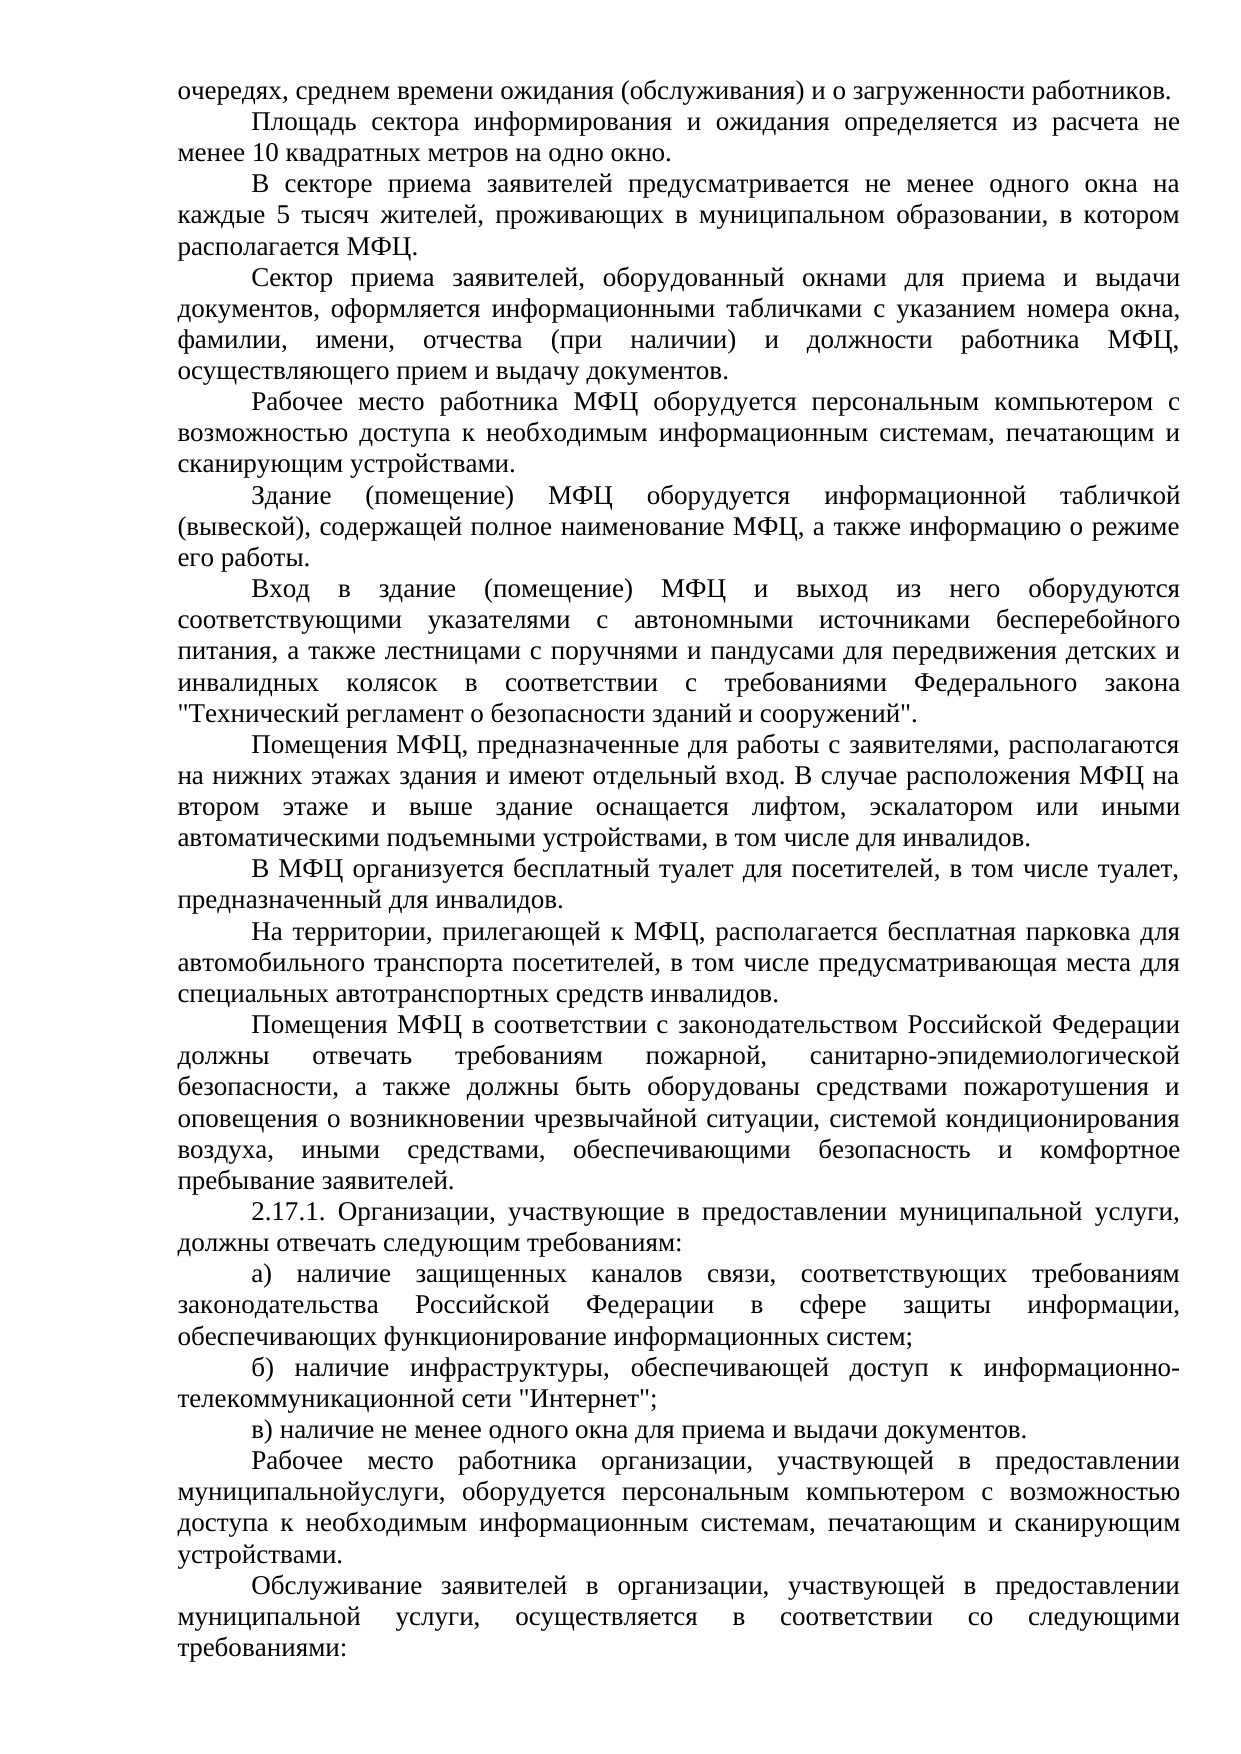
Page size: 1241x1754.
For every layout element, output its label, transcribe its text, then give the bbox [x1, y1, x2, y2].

text В МФЦ организуется бесплатный туалет для посетителей, в том числе туалет, предназначенный для инвалидов. [177, 852, 1181, 915]
text Сектор приема заявителей, оборудованный окнами для приема и выдачи документов, оформляется информационными табличками с указанием номера окна, фамилии, имени, отчества (при наличии) и должности работника МФЦ, осуществляющего прием и выдачу документов. [177, 261, 1181, 385]
text Обслуживание заявителей в организации, участвующей в предоставлении муниципальной услуги, осуществляется в соответствии со следующими требованиями: [177, 1569, 1181, 1662]
text Вход в здание (помещение) МФЦ и выход из него оборудуются соответствующими указателями с автономными источниками бесперебойного питания, а также лестницами с поручнями и пандусами для передвижения детских и инвалидных колясок в соответствии с требованиями Федерального закона "Технический регламент о безопасности зданий и сооружений". [177, 572, 1181, 728]
text б) наличие инфраструктуры, обеспечивающей доступ к информационно-телекоммуникационной сети "Интернет"; [177, 1351, 1181, 1413]
text Рабочее место работника МФЦ оборудуется персональным компьютером с возможностью доступа к необходимым информационным системам, печатающим и сканирующим устройствами. [177, 385, 1181, 479]
text Помещения МФЦ в соответствии с законодательством Российской Федерации должны отвечать требованиям пожарной, санитарно-эпидемиологической безопасности, а также должны быть оборудованы средствами пожаротушения и оповещения о возникновении чрезвычайной ситуации, системой кондиционирования воздуха, иными средствами, обеспечивающими безопасность и комфортное пребывание заявителей. [177, 1008, 1181, 1195]
text Помещения МФЦ, предназначенные для работы с заявителями, располагаются на нижних этажах здания и имеют отдельный вход. В случае расположения МФЦ на втором этаже и выше здание оснащается лифтом, эскалатором или иными автоматическими подъемными устройствами, в том числе для инвалидов. [177, 728, 1181, 852]
text На территории, прилегающей к МФЦ, располагается бесплатная парковка для автомобильного транспорта посетителей, в том числе предусматривающая места для специальных автотранспортных средств инвалидов. [177, 915, 1181, 1008]
text в) наличие не менее одного окна для приема и выдачи документов. [177, 1413, 1181, 1444]
text Площадь сектора информирования и ожидания определяется из расчета не менее 10 квадратных метров на одно окно. [177, 105, 1181, 167]
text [177, 74, 1181, 105]
text Рабочее место работника организации, участвующей в предоставлении муниципальнойуслуги, оборудуется персональным компьютером с возможностью доступа к необходимым информационным системам, печатающим и сканирующим устройствами. [177, 1444, 1181, 1569]
text а) наличие защищенных каналов связи, соответствующих требованиям законодательства Российской Федерации в сфере защиты информации, обеспечивающих функционирование информационных систем; [177, 1257, 1181, 1351]
text Здание (помещение) МФЦ оборудуется информационной табличкой (вывеской), содержащей полное наименование МФЦ, а также информацию о режиме его работы. [177, 479, 1181, 572]
text 2.17.1. Организации, участвующие в предоставлении муниципальной услуги, должны отвечать следующим требованиям: [177, 1195, 1181, 1257]
text В секторе приема заявителей предусматривается не менее одного окна на каждые 5 тысяч жителей, проживающих в муниципальном образовании, в котором располагается МФЦ. [177, 167, 1181, 261]
